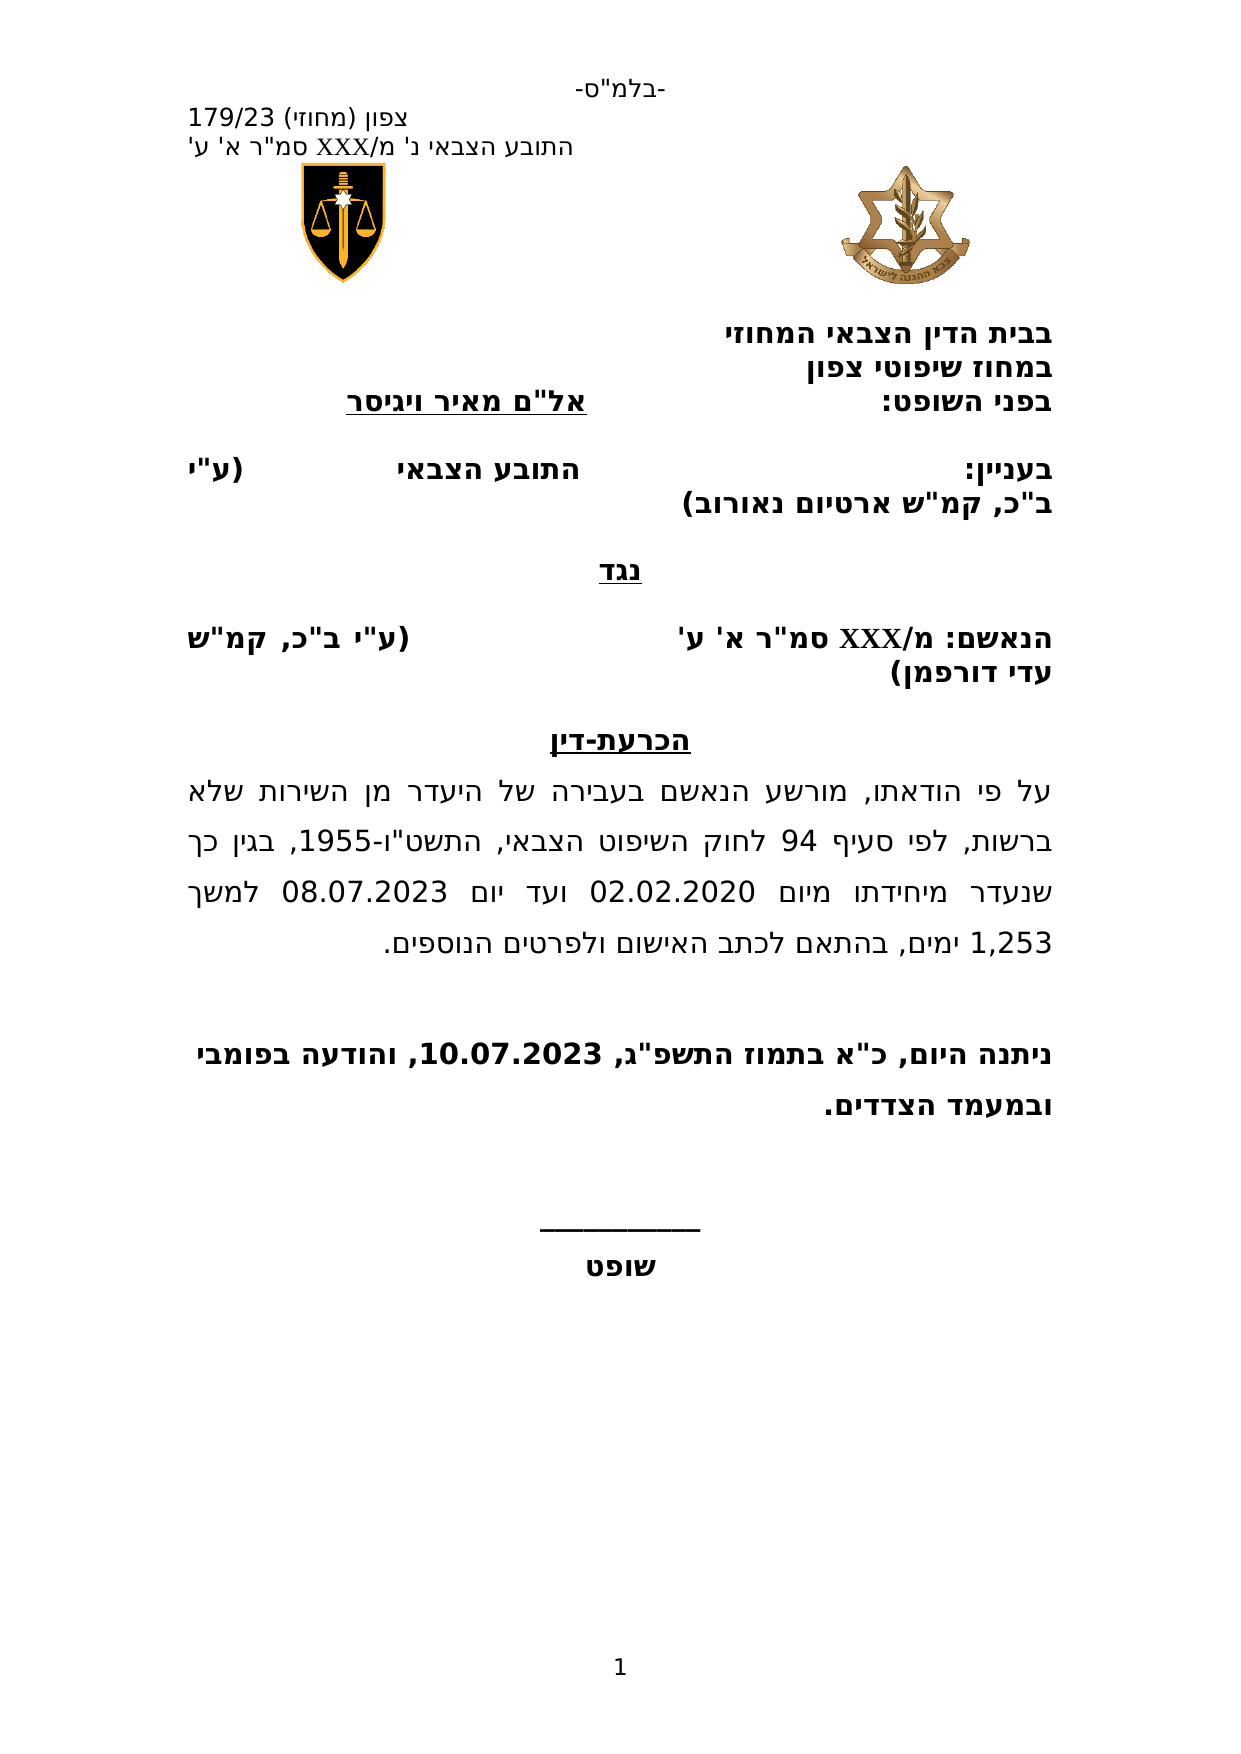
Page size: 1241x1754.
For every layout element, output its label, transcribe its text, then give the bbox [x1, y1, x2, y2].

picture [298, 161, 388, 284]
text נגד [187, 554, 1053, 588]
text במחוז שיפוטי צפון [187, 351, 1053, 385]
text ניתנה היום, כ"א בתמוז התשפ"ג, 10.07.2023, והודעה בפומבי ובמעמד הצדדים. [187, 1037, 1053, 1122]
text ___________ [187, 1198, 1053, 1232]
text על פי הודאתו, מורשע הנאשם בעבירה של היעדר מן השירות שלא ברשות, לפי סעיף 94 לחוק השיפוט הצבאי, התשט"ו-1955, בגין כך שנעדר מיחידתו מיום 02.02.2020 ועד יום 08.07.2023 למשך 1,253 ימים, בהתאם לכתב האישום ולפרטים הנוספים. [187, 774, 1053, 961]
text שופט [187, 1249, 1053, 1283]
text בפני השופט: אל"ם מאיר ויגיסר [187, 385, 1053, 419]
picture [841, 166, 970, 284]
text בבית הדין הצבאי המחוזי [187, 317, 1053, 351]
text בעניין: התובע הצבאי (ע"י ב"כ, קמ"ש ארטיום נאורוב) [187, 452, 1053, 520]
text הכרעת-דין [187, 723, 1053, 757]
text הנאשם: מ/XXX סמ"ר א' ע' (ע"י ב"כ, קמ"ש עדי דורפמן) [187, 621, 1053, 689]
